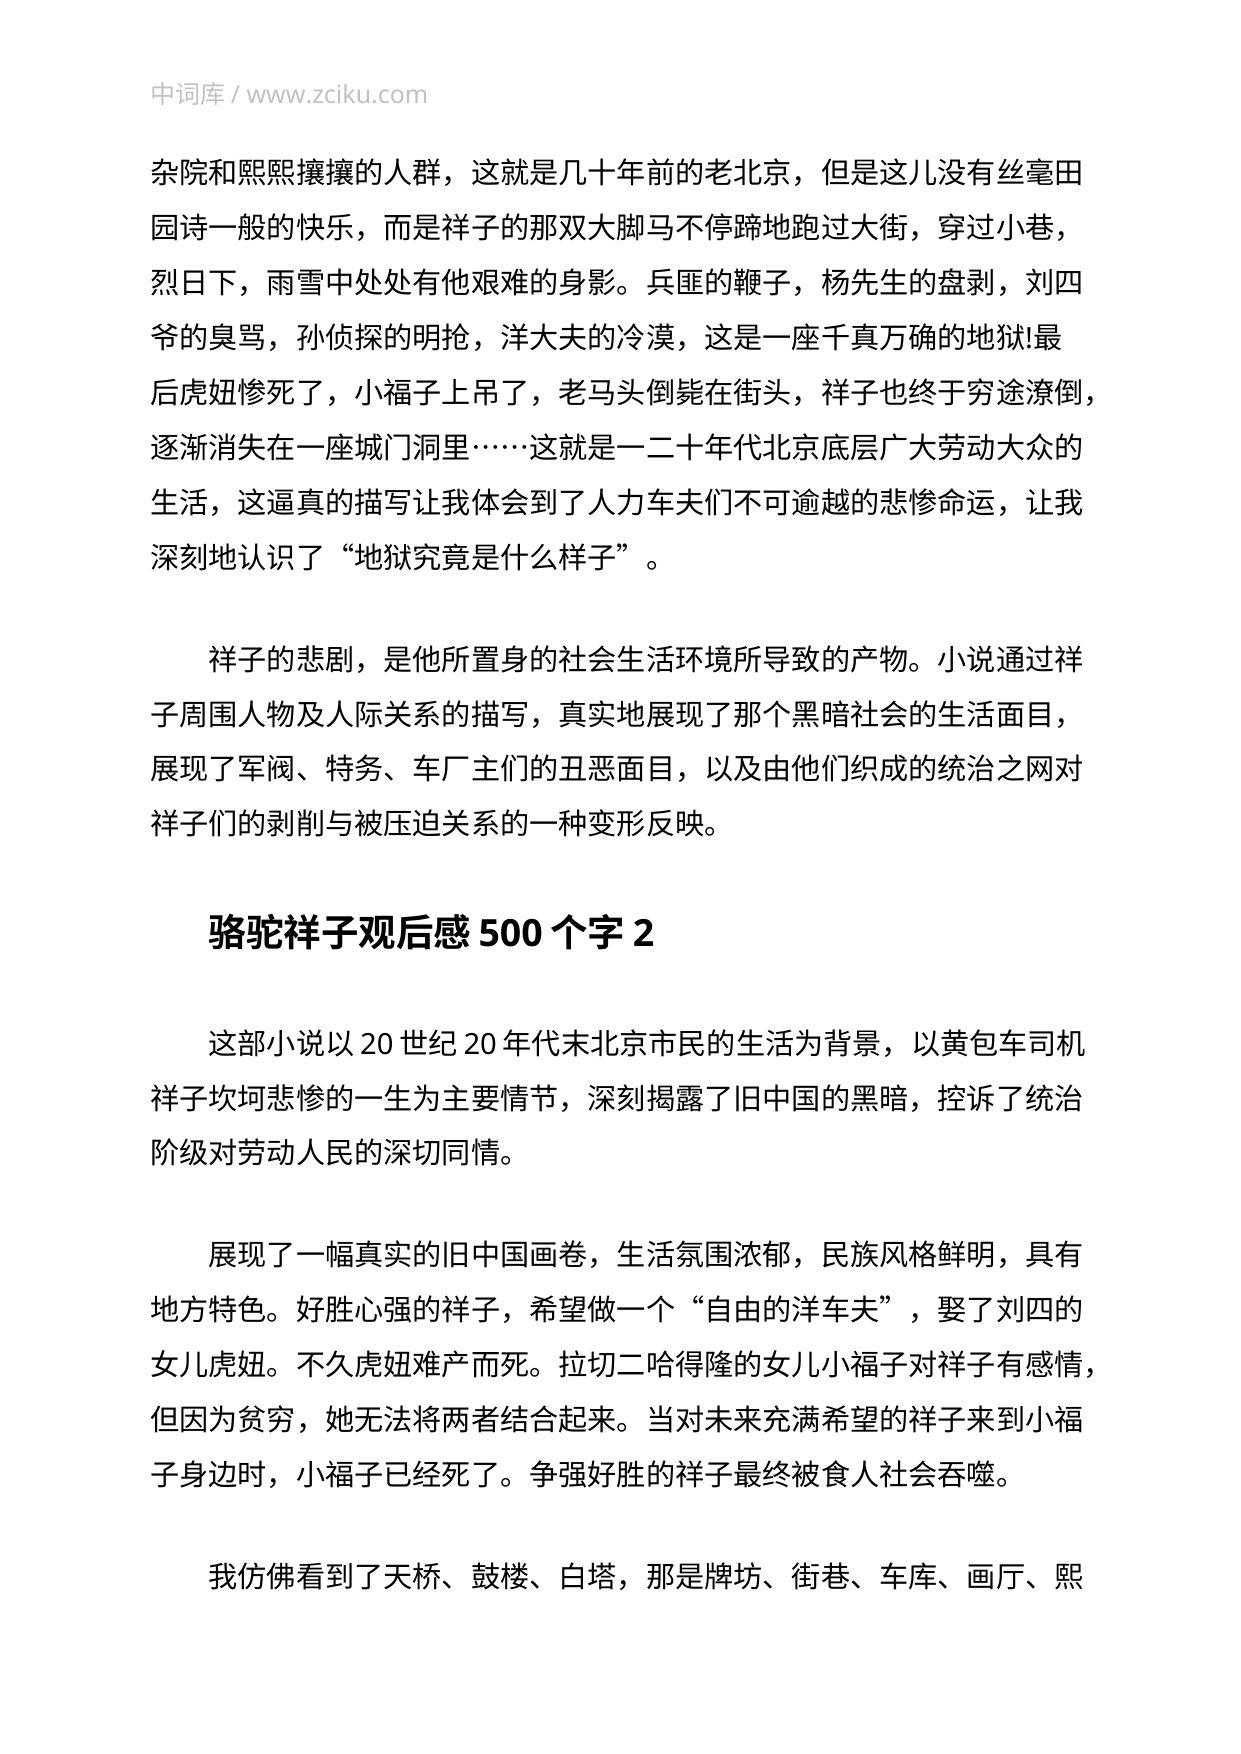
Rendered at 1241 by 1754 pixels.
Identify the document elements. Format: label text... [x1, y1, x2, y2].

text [150, 150, 1090, 577]
text 展现了一幅真实的旧中国画卷，生活氛围浓郁，民族风格鲜明，具有地方特色。好胜心强的祥子，希望做一个“自由的洋车夫”，娶了刘四的女儿虎妞。不久虎妞难产而死。拉切二哈得隆的女儿小福子对祥子有感情，但因为贫穷，她无法将两者结合起来。当对未来充满希望的祥子来到小福子身边时，小福子已经死了。争强好胜的祥子最终被食人社会吞噬。 [150, 1232, 1090, 1494]
text 这部小说以20世纪20年代末北京市民的生活为背景，以黄包车司机祥子坎坷悲惨的一生为主要情节，深刻揭露了旧中国的黑暗，控诉了统治阶级对劳动人民的深切同情。 [150, 1020, 1090, 1172]
text 骆驼祥子观后感500个字2 [150, 903, 1090, 957]
text 祥子的悲剧，是他所置身的社会生活环境所导致的产物。小说通过祥子周围人物及人际关系的描写，真实地展现了那个黑暗社会的生活面目，展现了军阀、特务、车厂主们的丑恶面目，以及由他们织成的统治之网对祥子们的剥削与被压迫关系的一种变形反映。 [150, 636, 1090, 843]
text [150, 1553, 1090, 1596]
